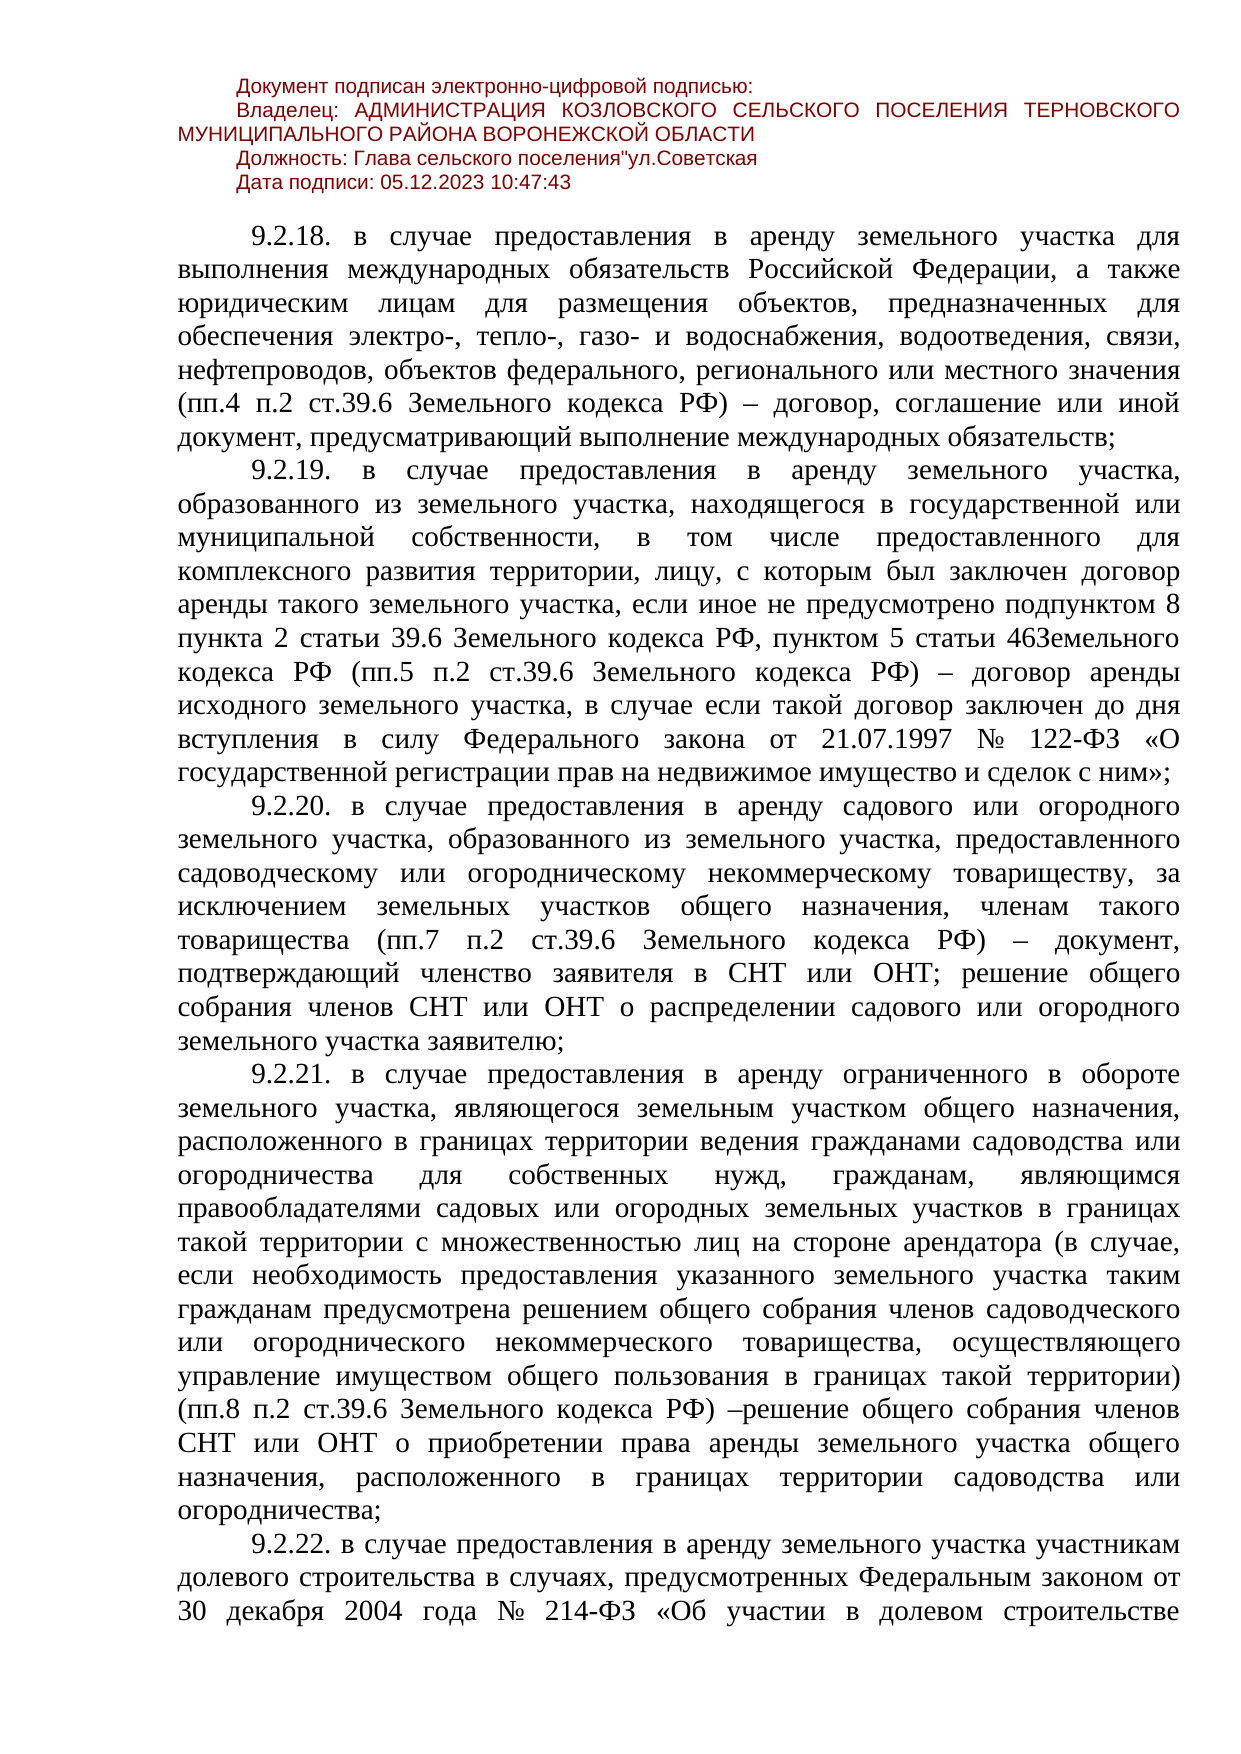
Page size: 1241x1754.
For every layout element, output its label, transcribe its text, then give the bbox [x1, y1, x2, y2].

text 9.2.19. в случае предоставления в аренду земельного участка, образованного из земельного участка, находящегося в государственной или муниципальной собственности, в том числе предоставленного для комплексного развития территории, лицу, с которым был заключен договор аренды такого земельного участка, если иное не предусмотрено подпунктом 8 пункта 2 статьи 39.6 Земельного кодекса РФ, пунктом 5 статьи 46Земельного кодекса РФ (пп.5 п.2 ст.39.6 Земельного кодекса РФ) – договор аренды исходного земельного участка, в случае если такой договор заключен до дня вступления в силу Федерального закона от 21.07.1997 № 122-ФЗ «О государственной регистрации прав на недвижимое имущество и сделок с ним»; [177, 452, 1181, 788]
text 9.2.21. в случае предоставления в аренду ограниченного в обороте земельного участка, являющегося земельным участком общего назначения, расположенного в границах территории ведения гражданами садоводства или огородничества для собственных нужд, гражданам, являющимся правообладателями садовых или огородных земельных участков в границах такой территории с множественностью лиц на стороне арендатора (в случае, если необходимость предоставления указанного земельного участка таким гражданам предусмотрена решением общего собрания членов садоводческого или огороднического некоммерческого товарищества, осуществляющего управление имуществом общего пользования в границах такой территории) (пп.8 п.2 ст.39.6 Земельного кодекса РФ) –решение общего собрания членов СНТ или ОНТ о приобретении права аренды земельного участка общего назначения, расположенного в границах территории садоводства или огородничества; [177, 1056, 1181, 1526]
text 9.2.20. в случае предоставления в аренду садового или огородного земельного участка, образованного из земельного участка, предоставленного садоводческому или огородническому некоммерческому товариществу, за исключением земельных участков общего назначения, членам такого товарищества (пп.7 п.2 ст.39.6 Земельного кодекса РФ) – документ, подтверждающий членство заявителя в СНТ или ОНТ; решение общего собрания членов СНТ или ОНТ о распределении садового или огородного земельного участка заявителю; [177, 788, 1181, 1056]
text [177, 1526, 1181, 1626]
text 9.2.18. в случае предоставления в аренду земельного участка для выполнения международных обязательств Российской Федерации, а также юридическим лицам для размещения объектов, предназначенных для обеспечения электро-, тепло-, газо- и водоснабжения, водоотведения, связи, нефтепроводов, объектов федерального, регионального или местного значения (пп.4 п.2 ст.39.6 Земельного кодекса РФ) – договор, соглашение или иной документ, предусматривающий выполнение международных обязательств; [177, 218, 1181, 452]
